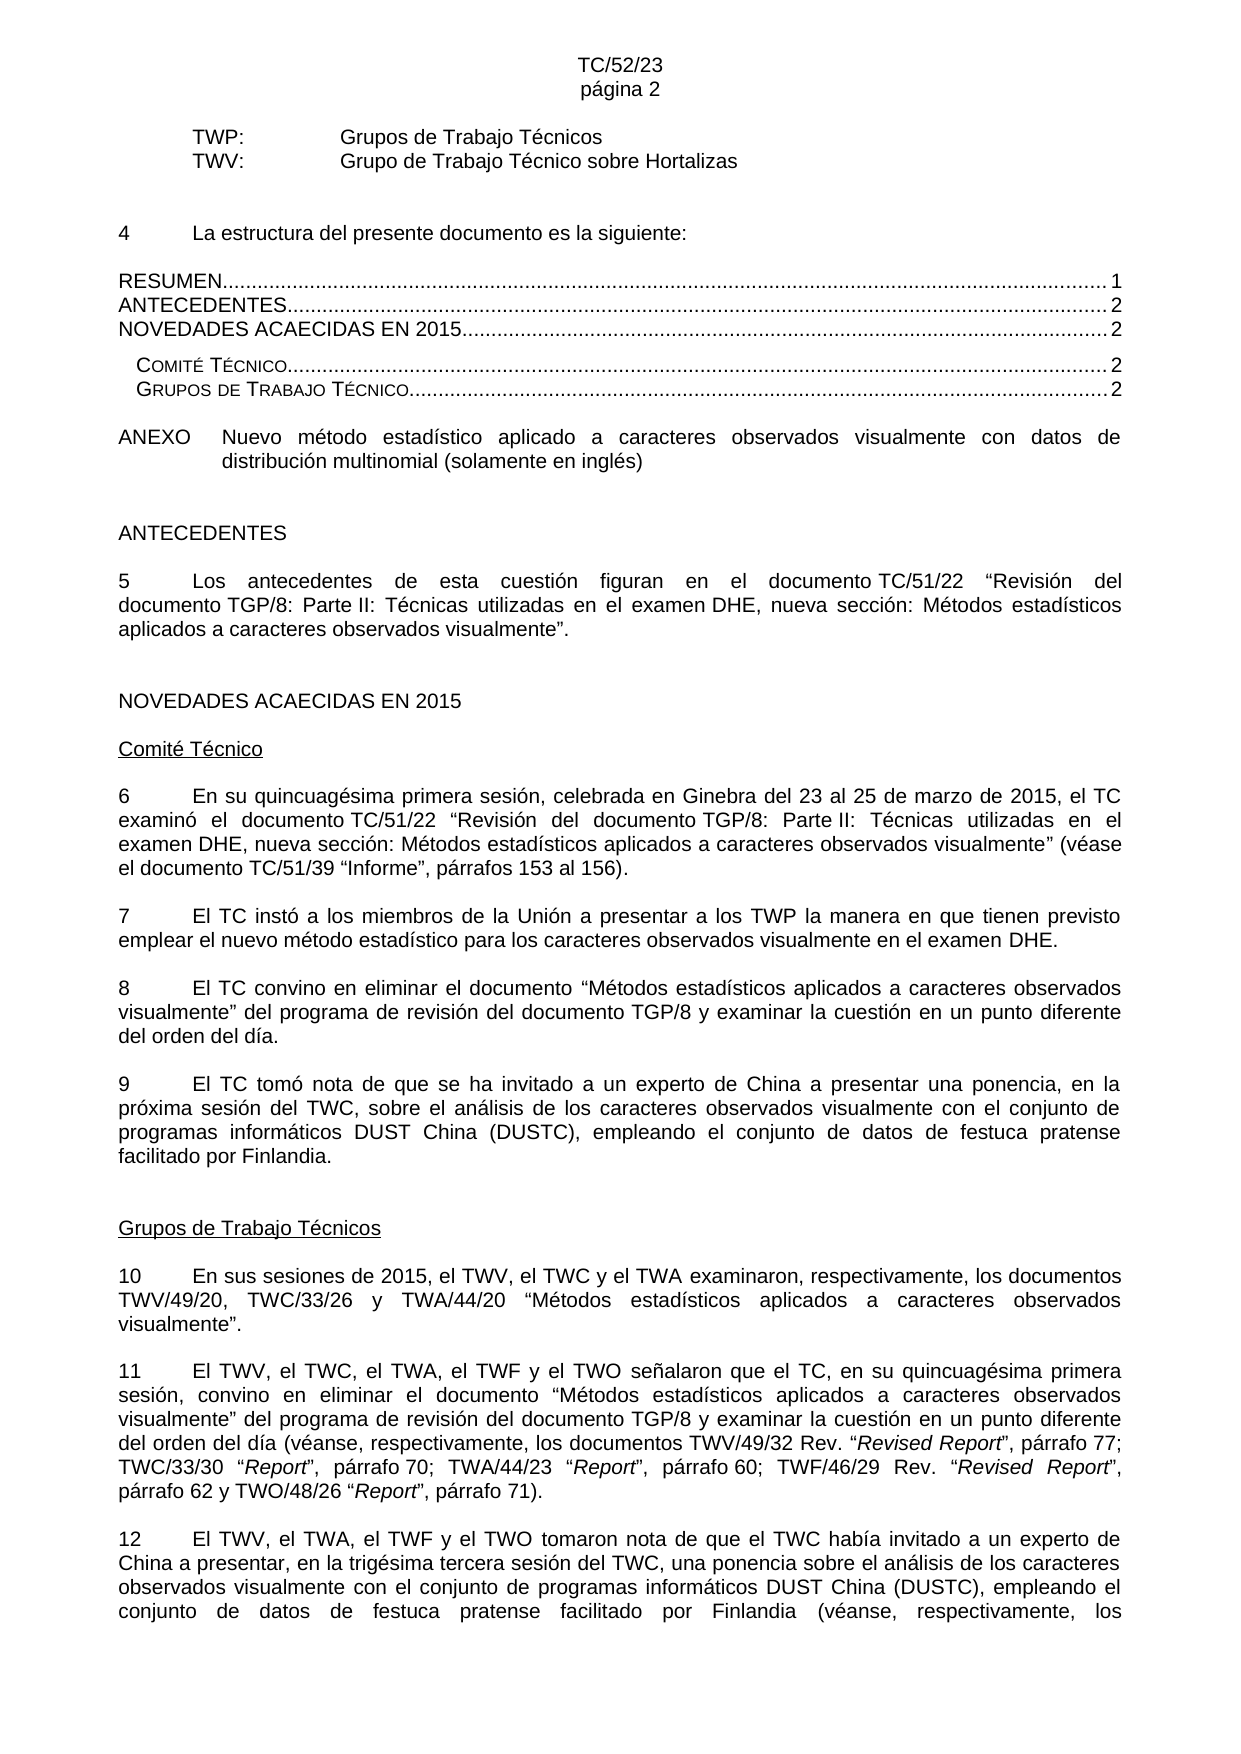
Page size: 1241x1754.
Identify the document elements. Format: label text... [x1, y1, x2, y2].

text TWV: Grupo de Trabajo Técnico sobre Hortalizas [118, 149, 1122, 173]
text El TC instó a los miembros de la Unión a presentar a los TWP la manera en que tienen previsto emplear el nuevo método estadístico para los caracteres observados visualmente en el examen DHE. [118, 904, 1122, 952]
text TWP: Grupos de Trabajo Técnicos [118, 125, 1122, 149]
text El TC tomó nota de que se ha invitado a un experto de China a presentar una ponencia, en la próxima sesión del TWC, sobre el análisis de los caracteres observados visualmente con el conjunto de programas informáticos DUST China (DUSTC), empleando el conjunto de datos de festuca pratense facilitado por Finlandia. [118, 1072, 1122, 1168]
subtitle Grupos de Trabajo Técnicos [118, 1216, 1122, 1239]
text La estructura del presente documento es la siguiente: [118, 221, 1122, 245]
subtitle Comité Técnico [118, 736, 1122, 760]
text NOVEDADES ACAECIDAS EN 2015 2 [118, 317, 1122, 341]
text ANEXO Nuevo método estadístico aplicado a caracteres observados visualmente con datos de distribución multinomial (solamente en inglés) [118, 425, 1122, 473]
text RESUMEN 1 [118, 269, 1122, 293]
text En su quincuagésima primera sesión, celebrada en Ginebra del 23 al 25 de marzo de 2015, el TC examinó el documento TC/51/22 “Revisión del documento TGP/8: Parte II: Técnicas utilizadas en el examen DHE, nueva sección: Métodos estadísticos aplicados a caracteres observados visualmente” (véase el documento TC/51/39 “Informe”, párrafos 153 al 156). [118, 784, 1122, 880]
text Comité Técnico 2 [136, 353, 1033, 377]
subtitle ANTECEDENTES [118, 521, 1122, 545]
text ANTECEDENTES 2 [118, 293, 1122, 317]
text El TC convino en eliminar el documento “Métodos estadísticos aplicados a caracteres observados visualmente” del programa de revisión del documento TGP/8 y examinar la cuestión en un punto diferente del orden del día. [118, 976, 1122, 1048]
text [118, 1527, 1122, 1623]
text Grupos de Trabajo Técnico 2 [136, 377, 1033, 401]
text En sus sesiones de 2015, el TWV, el TWC y el TWA examinaron, respectivamente, los documentos TWV/49/20, TWC/33/26 y TWA/44/20 “Métodos estadísticos aplicados a caracteres observados visualmente”. [118, 1263, 1122, 1335]
subtitle NOVEDADES ACAECIDAS EN 2015 [118, 688, 1122, 712]
text El TWV, el TWC, el TWA, el TWF y el TWO señalaron que el TC, en su quincuagésima primera sesión, convino en eliminar el documento “Métodos estadísticos aplicados a caracteres observados visualmente” del programa de revisión del documento TGP/8 y examinar la cuestión en un punto diferente del orden del día (véanse, respectivamente, los documentos TWV/49/32 Rev. “Revised Report”, párrafo 77; TWC/33/30 “Report”, párrafo 70; TWA/44/23 “Report”, párrafo 60; TWF/46/29 Rev. “Revised Report”, párrafo 62 y TWO/48/26 “Report”, párrafo 71). [118, 1359, 1122, 1503]
text Los antecedentes de esta cuestión figuran en el documento TC/51/22 “Revisión del documento TGP/8: Parte II: Técnicas utilizadas en el examen DHE, nueva sección: Métodos estadísticos aplicados a caracteres observados visualmente”. [118, 569, 1122, 641]
